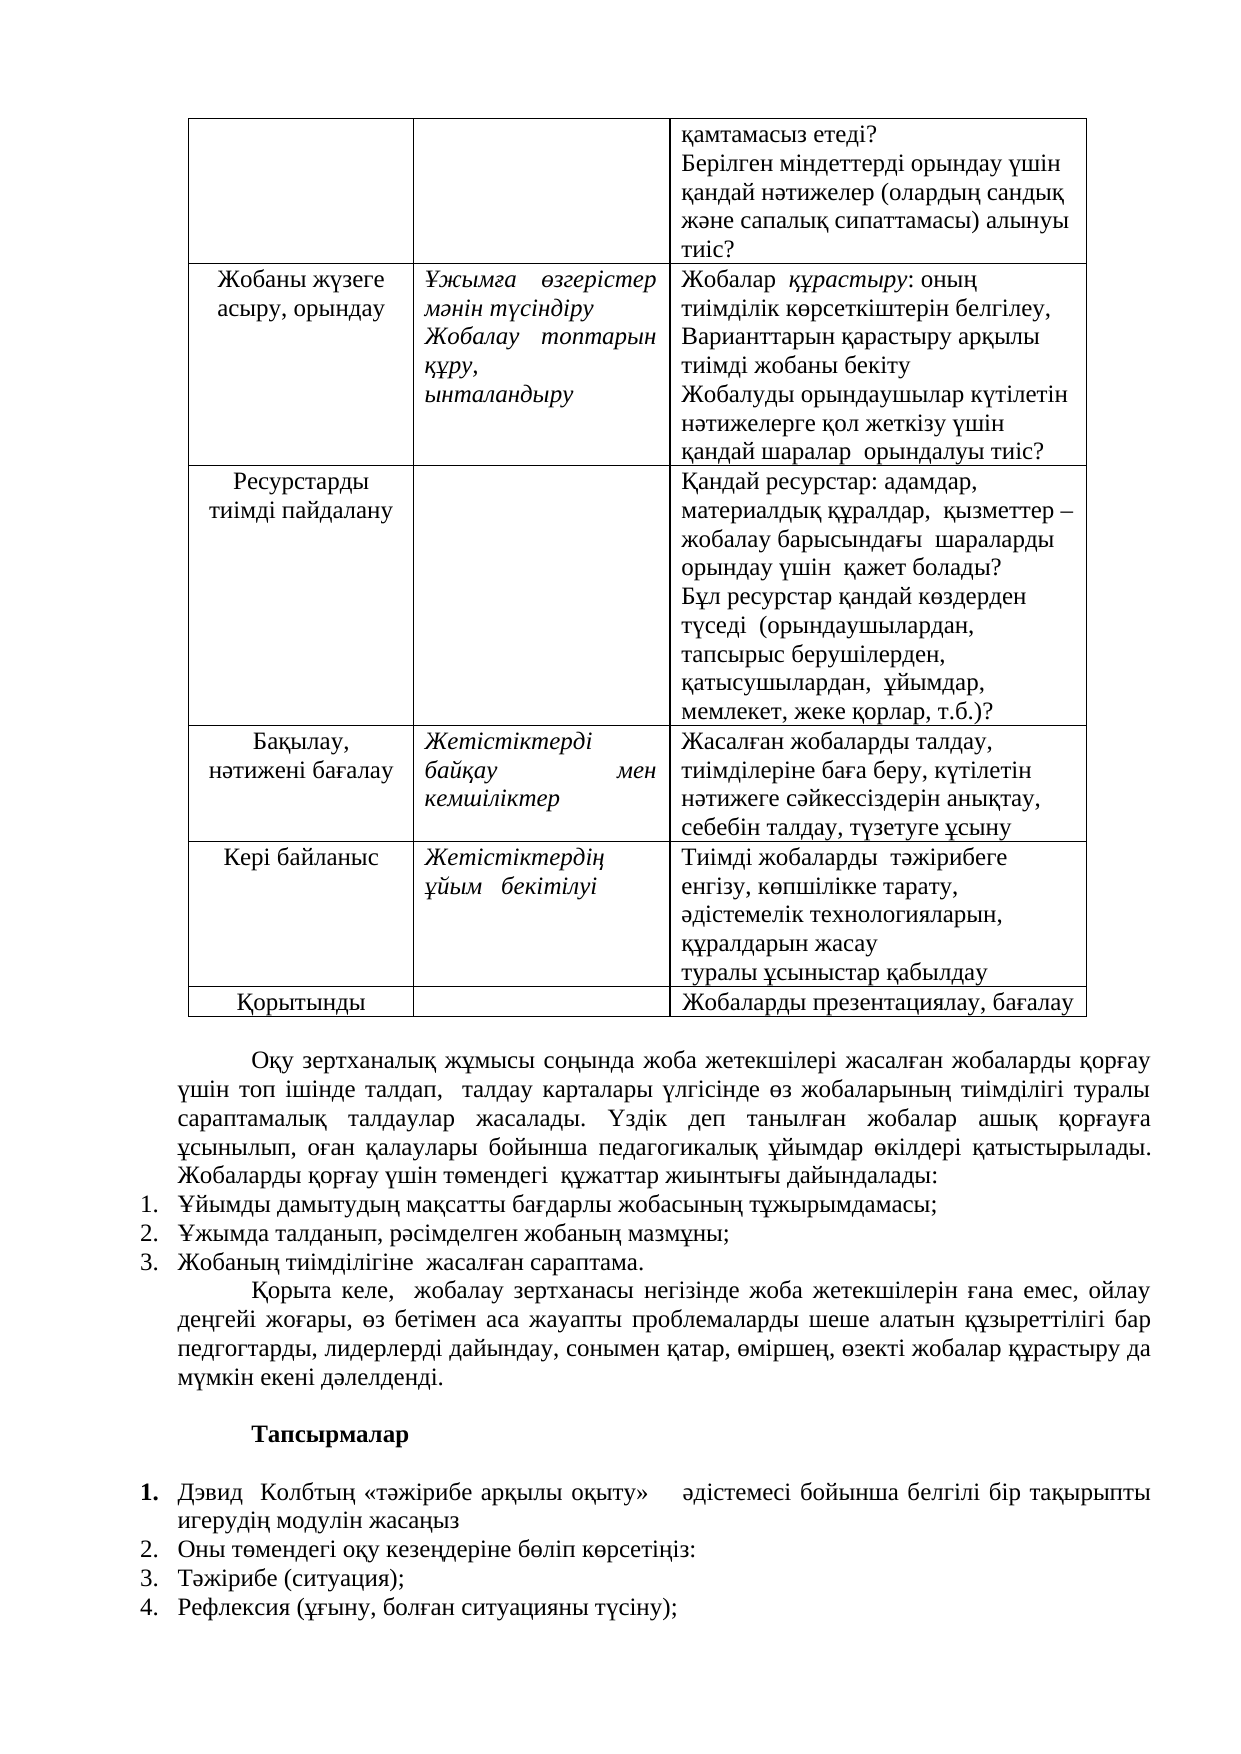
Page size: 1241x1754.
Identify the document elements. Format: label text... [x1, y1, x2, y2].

table_cell Қандай ресурстар: адамдар, материалдық құралдар, қызметтер – жобалау барысындағы шараларды орындау үшін қажет болады? Бұл ресурстар қандай көздерден түседі (орындаушылардан, тапсырыс берушілерден, қатысушылардан, ұйымдар, мемлекет, жеке қорлар, т.б.)? [671, 466, 1086, 725]
list Тәжірибе (ситуация); [140, 1563, 1152, 1592]
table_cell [671, 119, 1086, 263]
list Дэвид Колбтың «тәжірибе арқылы оқыту» әдістемесі бойынша белгілі бір тақырыпты игерудің модулін жасаңыз [140, 1477, 1152, 1534]
list Жобаның тиімділігіне жасалған сараптама. [140, 1247, 1152, 1275]
table_cell Жасалған жобаларды талдау, тиімділеріне баға беру, күтілетін нәтижеге сәйкессіздерін анықтау, себебін талдау, түзетуге ұсыну [671, 726, 1086, 841]
table_cell Ресурстарды тиімді пайдалану [189, 466, 413, 725]
list Ұжымда талданып, рәсімделген жобаның мазмұны; [140, 1218, 1152, 1247]
table_cell Жетістіктерді байқау мен кемшіліктер [414, 726, 669, 841]
text Оқу зертханалық жұмысы соңында жоба жетекшілері жасалған жобаларды қорғау үшін топ ішінде талдап, талдау карталары үлгісінде өз жобаларының тиімділігі туралы сараптамалық талдаулар жасалады. Үздік деп танылған жобалар ашық қорғауға ұсынылып, оған қалаулары бойынша педагогикалық ұйымдар өкілдері қатыстырылады. Жобаларды қорғау үшін төмендегі құжаттар жиынтығы дайындалады: [177, 1045, 1152, 1189]
table_cell Жобалар құрастыру: оның тиімділік көрсеткіштерін белгілеу, Варианттарын қарастыру арқылы тиімді жобаны бекіту Жобалуды орындаушылар күтілетін нәтижелерге қол жеткізу үшін қандай шаралар орындалуы тиіс? [671, 264, 1086, 465]
table_cell Ұжымға өзгерістер мәнін түсіндіру Жобалау топтарын құру, ынталандыру [414, 264, 669, 465]
text Тапсырмалар [177, 1419, 1152, 1448]
table_cell Жетістіктердің ұйым бекітілуі [414, 842, 669, 986]
list Оны төмендегі оқу кезеңдеріне бөліп көрсетіңіз: [140, 1534, 1152, 1563]
list Ұйымды дамытудың мақсатты бағдарлы жобасының тұжырымдамасы; [140, 1189, 1152, 1218]
table_cell Кері байланыс [189, 842, 413, 986]
table_cell [414, 466, 669, 725]
table_cell Жобаны жүзеге асыру, орындау [189, 264, 413, 465]
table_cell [414, 119, 669, 263]
text Қорыта келе, жобалау зертханасы негізінде жоба жетекшілерін ғана емес, ойлау деңгейі жоғары, өз бетімен аса жауапты проблемаларды шеше алатын құзыреттілігі бар педгогтарды, лидерлерді дайындау, сонымен қатар, өміршең, өзекті жобалар құрастыру да мүмкін екені дәлелденді. [177, 1275, 1152, 1390]
table_cell Қорытынды [189, 987, 413, 1016]
table_cell Тиімді жобаларды тәжірибеге енгізу, көпшілікке тарату, әдістемелік технологияларын, құралдарын жасау туралы ұсыныстар қабылдау [671, 842, 1086, 986]
table_cell Жобаларды презентациялау, бағалау [671, 987, 1086, 1016]
table_cell Бақылау, нәтижені бағалау [189, 726, 413, 841]
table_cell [189, 119, 413, 263]
list Рефлексия (ұғыну, болған ситуацияны түсіну); [140, 1592, 1152, 1620]
table_cell [414, 987, 669, 1016]
